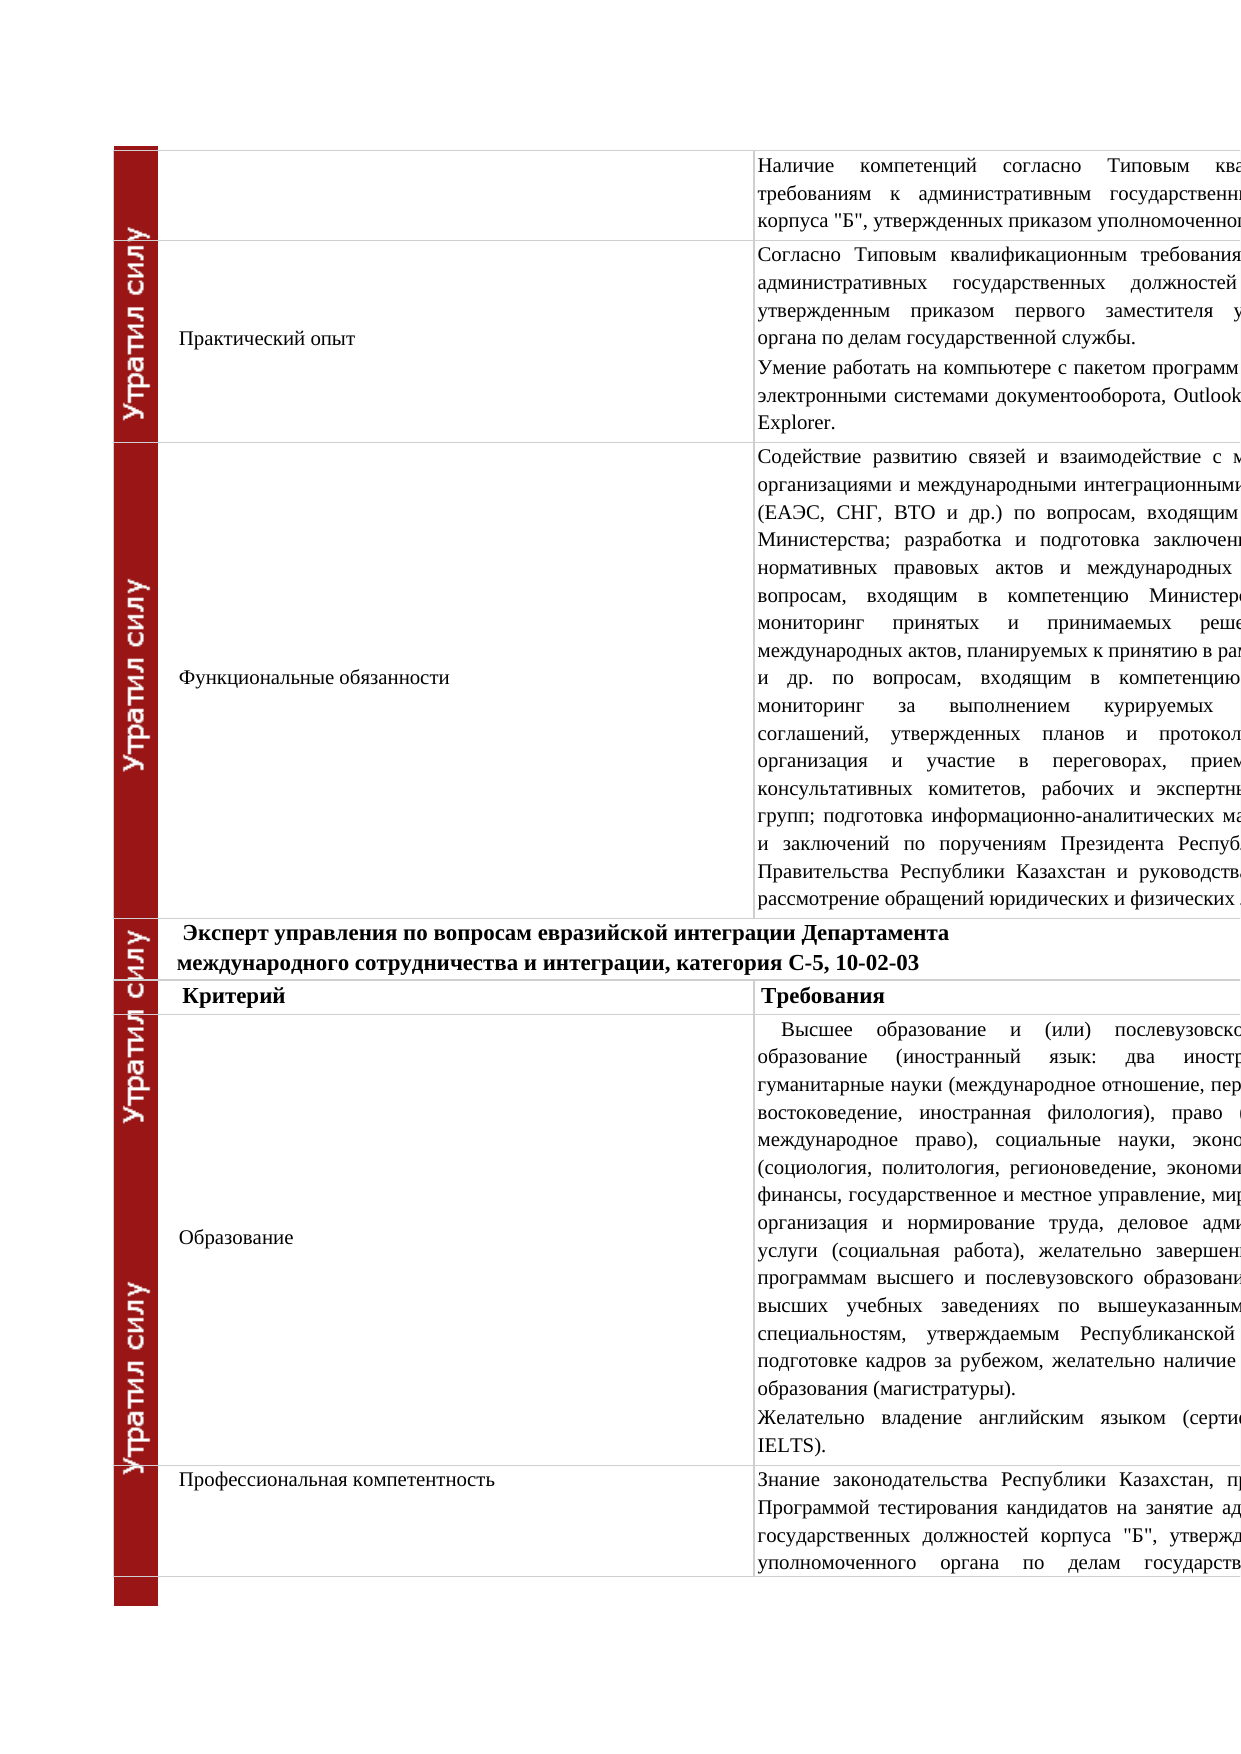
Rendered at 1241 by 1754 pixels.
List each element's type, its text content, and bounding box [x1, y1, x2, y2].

picture [114, 1577, 158, 1606]
table_header Критерий [114, 981, 753, 1014]
table_cell Профессиональная компетентность [114, 151, 753, 239]
table_cell Образование [114, 1015, 753, 1464]
table_cell Функциональные обязанности [114, 443, 753, 918]
table_cell Высшее образование и (или) послевузовское образование: образование (иностранный язык: два иностранных языка), гуманитарные науки (международное отношение, переводческое дело, востоковедение, иностранная филология), право (юриспруденция, международное право), социальные науки, экономика и бизнес (социология, политология, регионоведение, экономика, менеджмент, финансы, государственное и местное управление, мировая экономика, организация и нормирование труда, деловое администрирование), услуги (социальная работа), желательно завершение обучения по программам высшего и послевузовского образования в зарубежных высших учебных заведениях по вышеуказанным приоритетным специальностям, утверждаемым Республиканской комиссией по подготовке кадров за рубежом, желательно наличие послевузовского образования (магистратуры). Желательно владение английским языком (сертификаты TOEFL, IELTS). [755, 1015, 1240, 1464]
table_cell Практический опыт [114, 241, 753, 442]
table_header Требования [755, 981, 1240, 1014]
picture [114, 146, 158, 150]
table_cell Содействие развитию связей и взаимодействие с международными организациями и международными интеграционными объединениями (ЕАЭС, СНГ, ВТО и др.) по вопросам, входящим в компетенцию Министерства; разработка и подготовка заключений по проектам нормативных правовых актов и международных соглашений по вопросам, входящим в компетенцию Министерства; анализ и мониторинг принятых и принимаемых решений, проектов международных актов, планируемых к принятию в рамках ЕАЭС, СНГ и др. по вопросам, входящим в компетенцию Министерства; мониторинг за выполнением курируемых международных соглашений, утвержденных планов и протокольных решений; организация и участие в переговорах, приемах, заседаниях консультативных комитетов, рабочих и экспертных (отраслевых) групп; подготовка информационно-аналитических материалов, писем и заключений по поручениям Президента Республики Казахстан, Правительства Республики Казахстан и руководства Министерства, рассмотрение обращений юридических и физических лиц и др. [755, 443, 1240, 918]
table_cell Согласно Типовым квалификационным требованиям к категориям административных государственных должностей корпуса "Б", утвержденным приказом первого заместителя уполномоченного органа по делам государственной службы. Умение работать на компьютере с пакетом программ Microsoft Office, электронными системами документооборота, Outlook Express, Internet Explorer. [755, 241, 1240, 442]
text Эксперт управления по вопросам евразийской интеграции Департамента международного сотрудничества и интеграции, категория С-5, 10-02-03 [112, 919, 1128, 976]
table_cell Профессиональная компетентность [114, 1466, 753, 1576]
